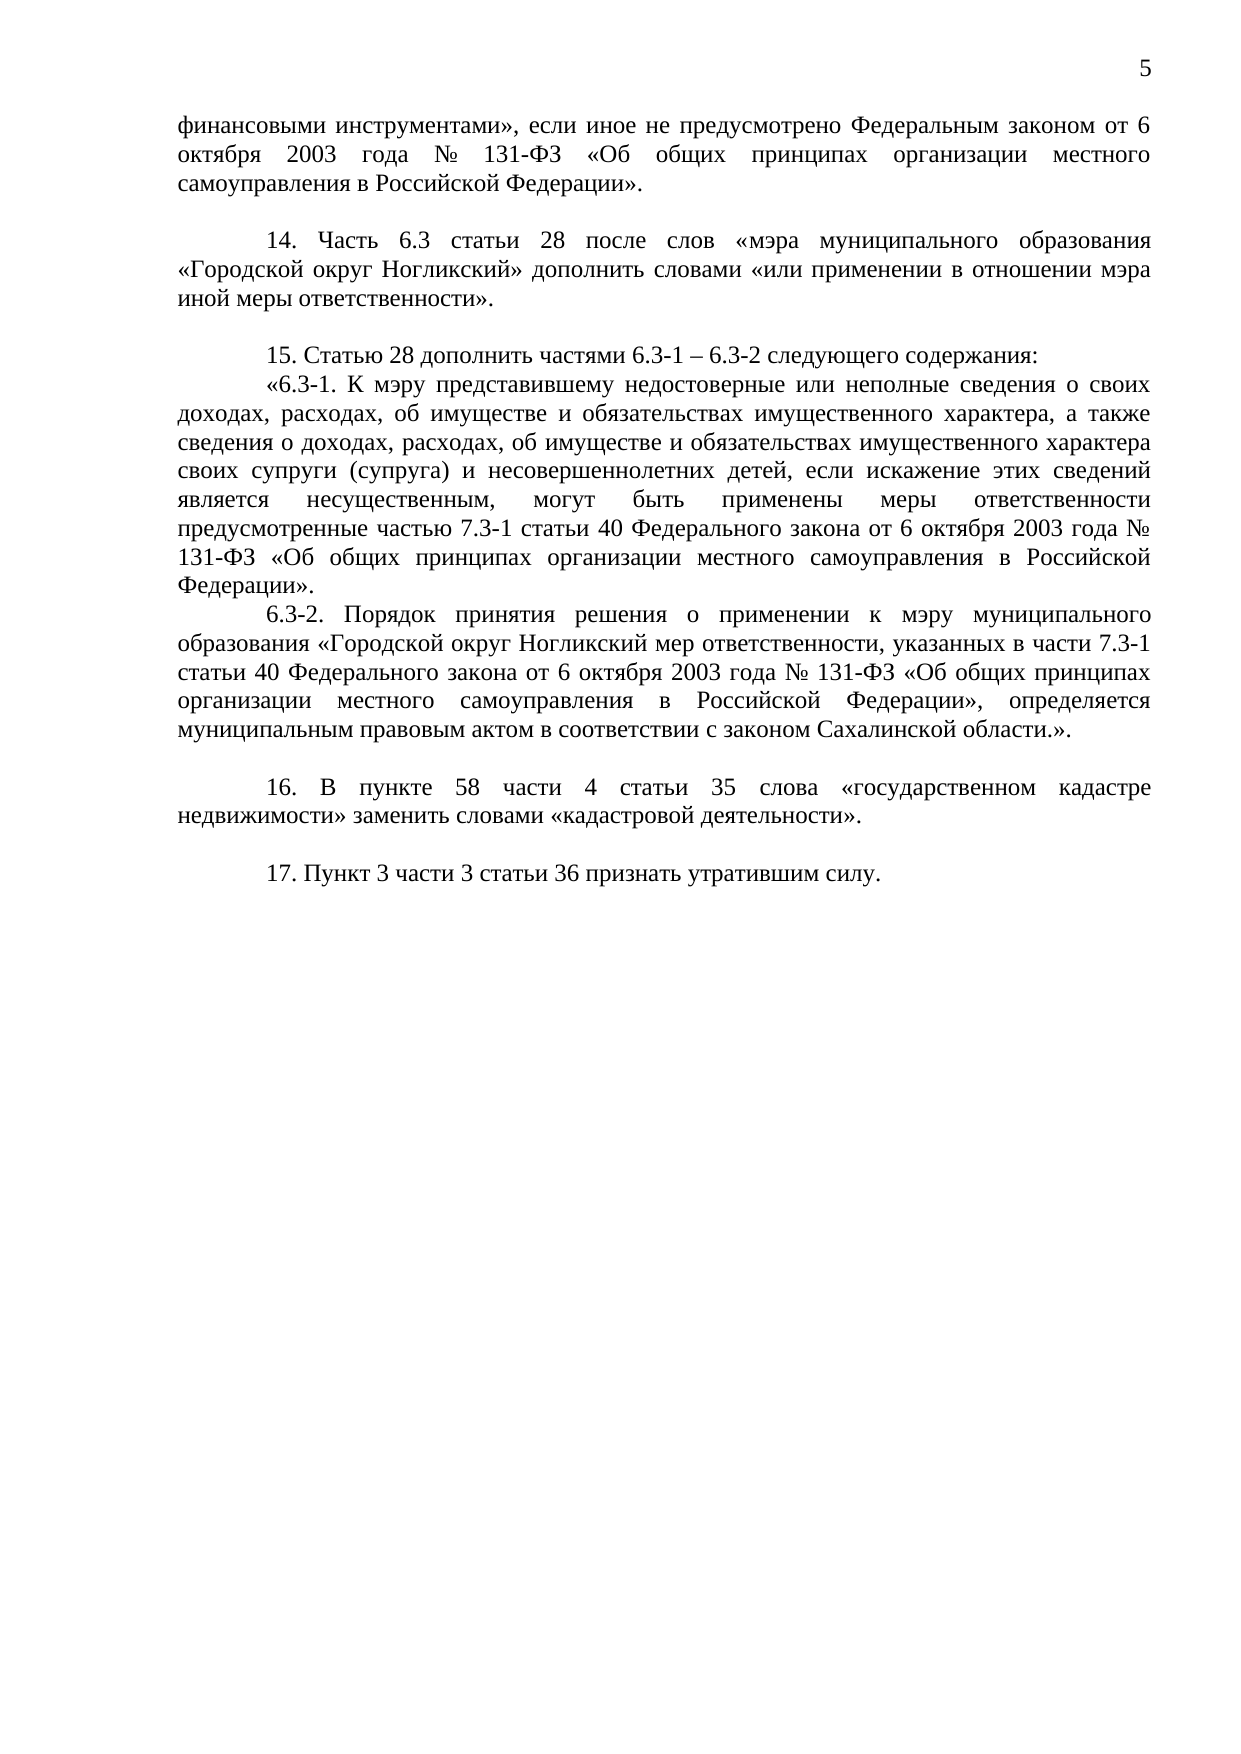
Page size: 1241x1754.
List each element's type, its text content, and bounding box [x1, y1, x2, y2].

text «6.3-1. К мэру представившему недостоверные или неполные сведения о своих доходах, расходах, об имуществе и обязательствах имущественного характера, а также сведения о доходах, расходах, об имуществе и обязательствах имущественного характера своих супруги (супруга) и несовершеннолетних детей, если искажение этих сведений является несущественным, могут быть применены меры ответственности предусмотренные частью 7.3-1 статьи 40 Федерального закона от 6 октября 2003 года № 131-ФЗ «Об общих принципах организации местного самоуправления в Российской Федерации». [177, 369, 1152, 599]
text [177, 111, 1152, 197]
text 6.3-2. Порядок принятия решения о применении к мэру муниципального образования «Городской округ Ногликский мер ответственности, указанных в части 7.3-1 статьи 40 Федерального закона от 6 октября 2003 года № 131-ФЗ «Об общих принципах организации местного самоуправления в Российской Федерации», определяется муниципальным правовым актом в соответствии с законом Сахалинской области.». [177, 599, 1152, 743]
text 16. В пункте 58 части 4 статьи 35 слова «государственном кадастре недвижимости» заменить словами «кадастровой деятельности». [177, 772, 1152, 829]
text 17. Пункт 3 части 3 статьи 36 признать утратившим силу. [177, 858, 1152, 887]
text 14. Часть 6.3 статьи 28 после слов «мэра муниципального образования «Городской округ Ногликский» дополнить словами «или применении в отношении мэра иной меры ответственности». [177, 226, 1152, 312]
text 15. Статью 28 дополнить частями 6.3-1 – 6.3-2 следующего содержания: [177, 341, 1152, 369]
